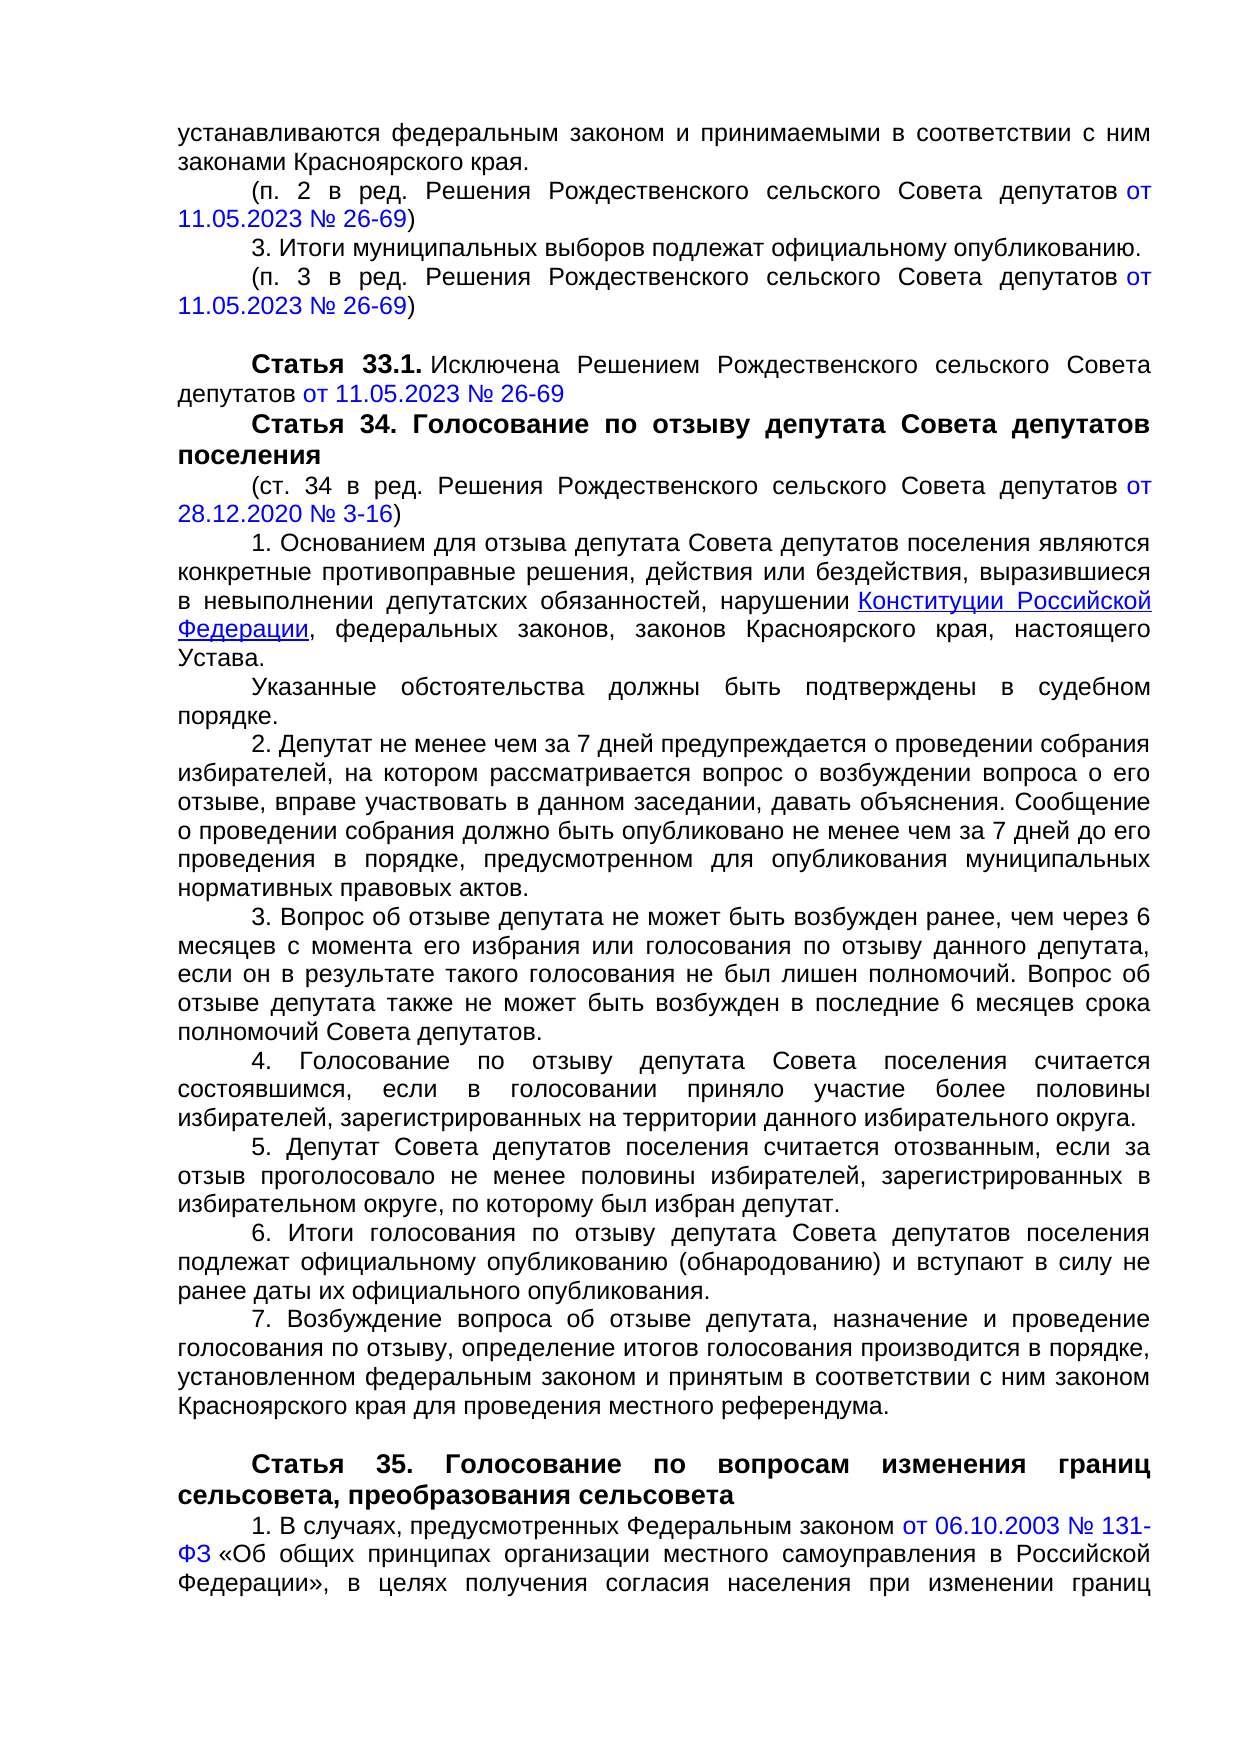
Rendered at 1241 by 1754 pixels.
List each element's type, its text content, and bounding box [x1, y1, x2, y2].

text (п. 3 в ред. Решения Рождественского сельского Совета депутатов от 11.05.2023 № 26-69) [177, 262, 1152, 319]
text Статья 35. Голосование по вопросам изменения границ сельсовета, преобразования сельсовета [177, 1448, 1152, 1511]
text 2. Депутат не менее чем за 7 дней предупреждается о проведении собрания избирателей, на котором рассматривается вопрос о возбуждении вопроса о его отзыве, вправе участвовать в данном заседании, давать объяснения. Сообщение о проведении собрания должно быть опубликовано не менее чем за 7 дней до его проведения в порядке, предусмотренном для опубликования муниципальных нормативных правовых актов. [177, 729, 1152, 902]
text 4. Голосование по отзыву депутата Совета поселения считается состоявшимся, если в голосовании приняло участие более половины избирателей, зарегистрированных на территории данного избирательного округа. [177, 1046, 1152, 1132]
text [177, 118, 1152, 176]
text 1. Основанием для отзыва депутата Совета депутатов поселения являются конкретные противоправные решения, действия или бездействия, выразившиеся в невыполнении депутатских обязанностей, нарушении Конституции Российской Федерации, федеральных законов, законов Красноярского края, настоящего Устава. [177, 528, 1152, 672]
text 3. Итоги муниципальных выборов подлежат официальному опубликованию. [177, 233, 1152, 262]
text Указанные обстоятельства должны быть подтверждены в судебном порядке. [177, 672, 1152, 729]
text 3. Вопрос об отзыве депутата не может быть возбужден ранее, чем через 6 месяцев с момента его избрания или голосования по отзыву данного депутата, если он в результате такого голосования не был лишен полномочий. Вопрос об отзыве депутата также не может быть возбужден в последние 6 месяцев срока полномочий Совета депутатов. [177, 902, 1152, 1046]
text 7. Возбуждение вопроса об отзыве депутата, назначение и проведение голосования по отзыву, определение итогов голосования производится в порядке, установленном федеральным законом и принятым в соответствии с ним законом Красноярского края для проведения местного референдума. [177, 1304, 1152, 1419]
text 6. Итоги голосования по отзыву депутата Совета депутатов поселения подлежат официальному опубликованию (обнародованию) и вступают в силу не ранее даты их официального опубликования. [177, 1218, 1152, 1304]
text (п. 2 в ред. Решения Рождественского сельского Совета депутатов от 11.05.2023 № 26-69) [177, 176, 1152, 233]
text (ст. 34 в ред. Решения Рождественского сельского Совета депутатов от 28.12.2020 № 3-16) [177, 471, 1152, 528]
text 5. Депутат Совета депутатов поселения считается отозванным, если за отзыв проголосовало не менее половины избирателей, зарегистрированных в избирательном округе, по которому был избран депутат. [177, 1132, 1152, 1218]
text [177, 1511, 1152, 1597]
text Статья 33.1. Исключена Решением Рождественского сельского Совета депутатов от 11.05.2023 № 26-69 [177, 348, 1152, 408]
text Статья 34. Голосование по отзыву депутата Совета депутатов поселения [177, 408, 1152, 471]
